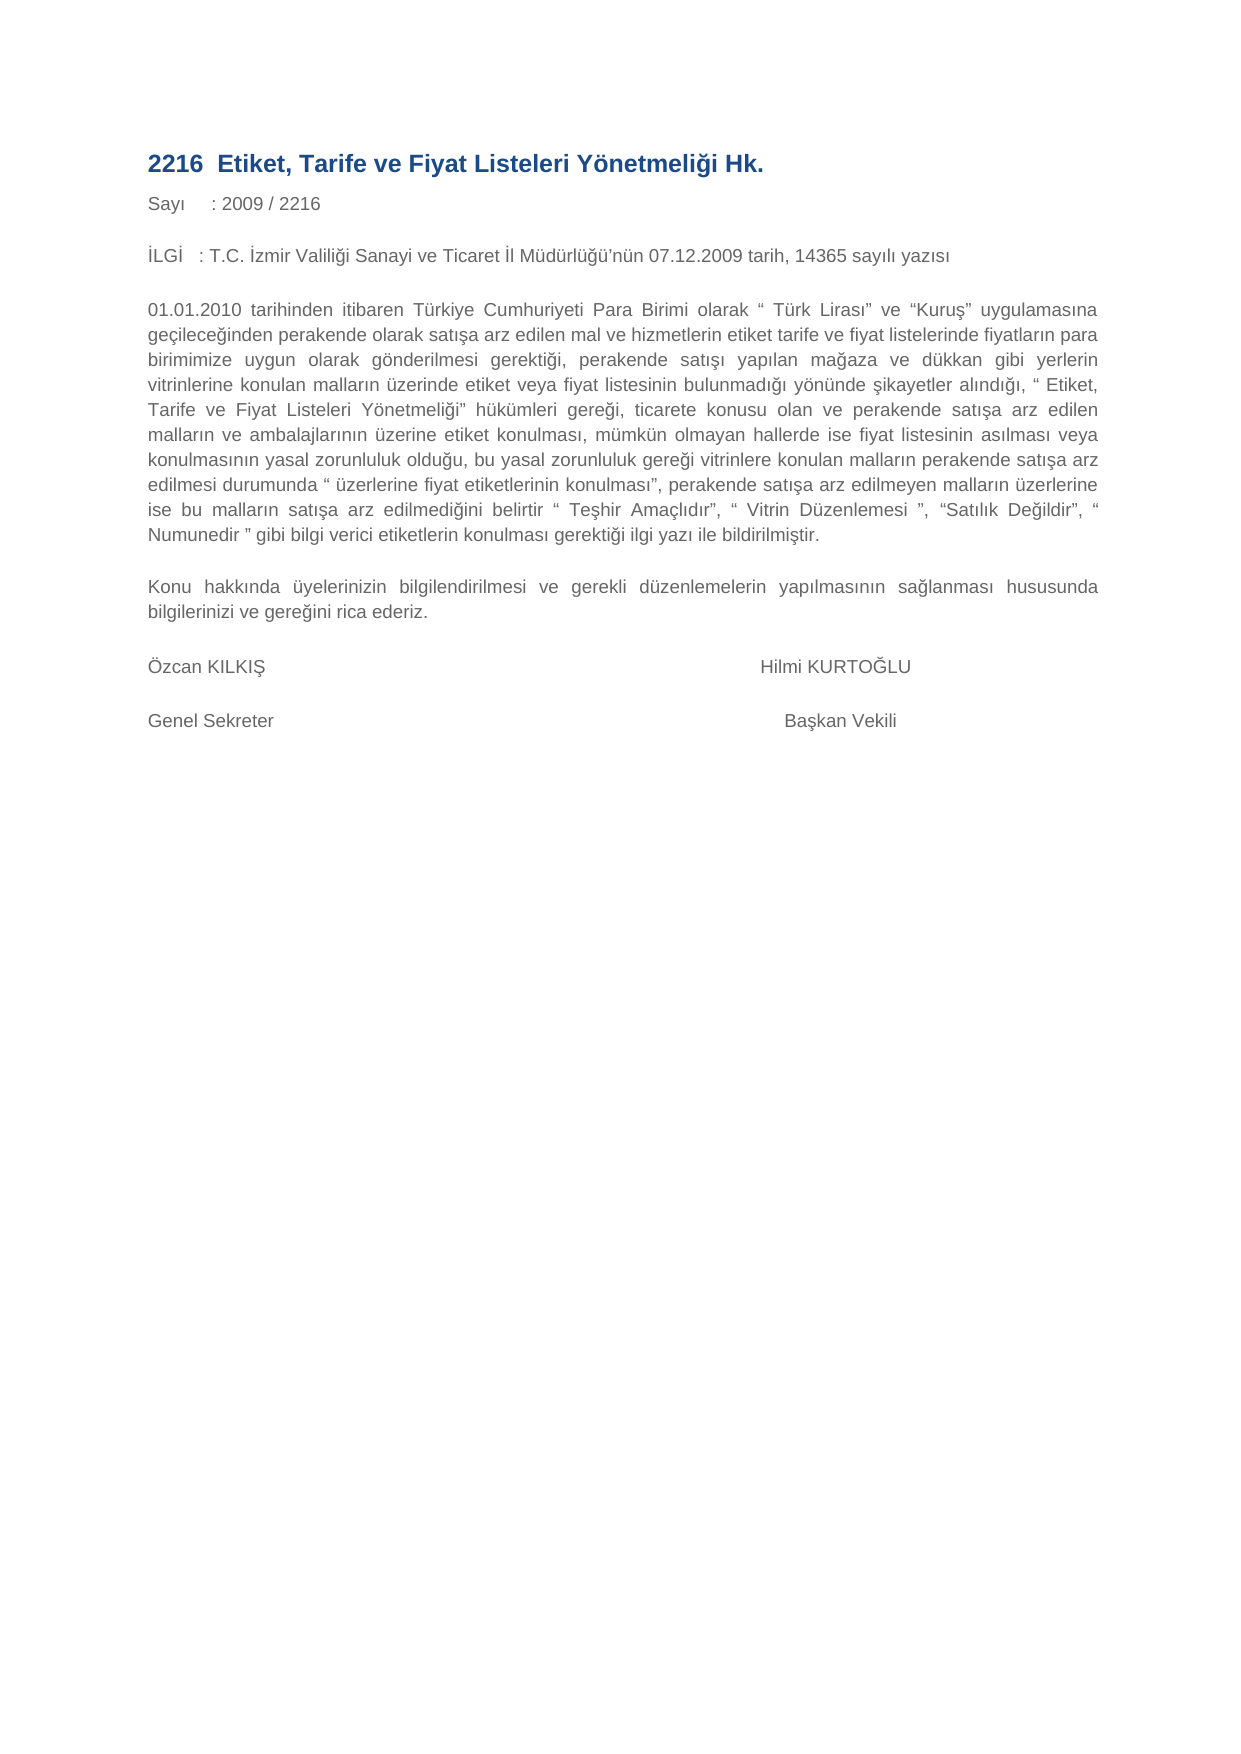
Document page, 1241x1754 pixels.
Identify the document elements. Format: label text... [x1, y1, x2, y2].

table_header 2216 Etiket, Tarife ve Fiyat Listeleri Yönetmeliği Hk. [140, 148, 1240, 187]
table_header Sayı : 2009 / 2216 İLGİ : T.C. İzmir Valiliği Sanayi ve Ticaret İl Müdürlüğü’nün 07.12.2009 tarih, 14365 sayılı yazısı 01.01.2010 tarihinden itibaren Türkiye Cumhuriyeti Para Birimi olarak “ Türk Lirası” ve “Kuruş” uygulamasına geçileceğinden perakende olarak satışa arz edilen mal ve hizmetlerin etiket tarife ve fiyat listelerinde fiyatların para birimimize uygun olarak gönderilmesi gerektiği, perakende satışı yapılan mağaza ve dükkan gibi yerlerin vitrinlerine konulan malların üzerinde etiket veya fiyat listesinin bulunmadığı yönünde şikayetler alındığı, “ Etiket, Tarife ve Fiyat Listeleri Yönetmeliği” hükümleri gereği, ticarete konusu olan ve perakende satışa arz edilen malların ve ambalajlarının üzerine etiket konulması, mümkün olmayan hallerde ise fiyat listesinin asılması veya konulmasının yasal zorunluluk olduğu, bu yasal zorunluluk gereği vitrinlere konulan malların perakende satışa arz edilmesi durumunda “ üzerlerine fiyat etiketlerinin konulması”, perakende satışa arz edilmeyen malların üzerlerine ise bu malların satışa arz edilmediğini belirtir “ Teşhir Amaçlıdır”, “ Vitrin Düzenlemesi ”, “Satılık Değildir”, “ Numunedir ” gibi bilgi verici etiketlerin konulması gerektiği ilgi yazı ile bildirilmiştir. Konu hakkında üyelerinizin bilgilendirilmesi ve gerekli düzenlemelerin yapılmasının sağlanması hususunda bilgilerinizi ve gereğini rica ederiz. Özcan KILKIŞ Hilmi KURTOĞLU Genel Sekreter Başkan Vekili [140, 187, 1107, 733]
